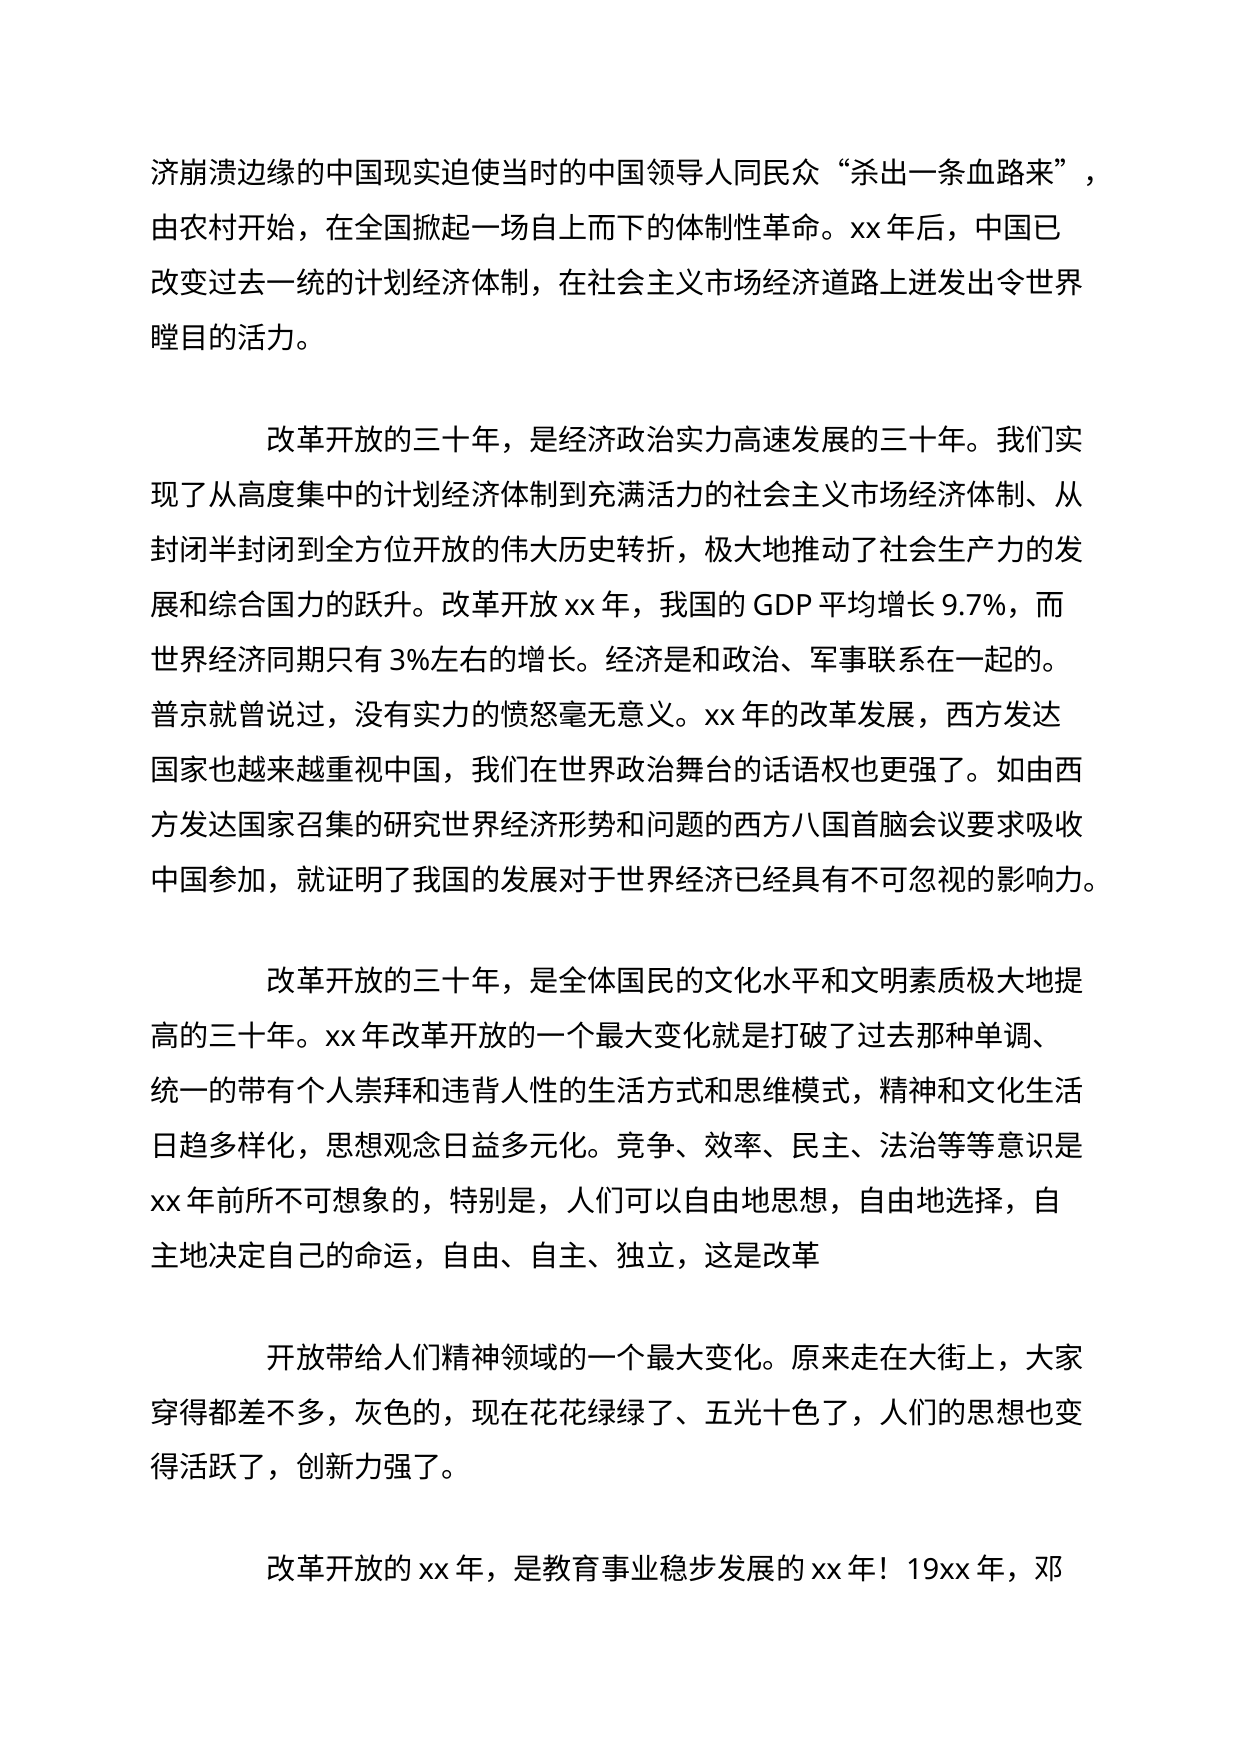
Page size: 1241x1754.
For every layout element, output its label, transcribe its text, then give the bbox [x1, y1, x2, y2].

text 改革开放的三十年，是全体国民的文化水平和文明素质极大地提高的三十年。xx年改革开放的一个最大变化就是打破了过去那种单调、统一的带有个人崇拜和违背人性的生活方式和思维模式，精神和文化生活日趋多样化，思想观念日益多元化。竞争、效率、民主、法治等等意识是xx年前所不可想象的，特别是，人们可以自由地思想，自由地选择，自主地决定自己的命运，自由、自主、独立，这是改革 [150, 958, 1090, 1275]
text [150, 1546, 1090, 1588]
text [150, 150, 1090, 357]
text 改革开放的三十年，是经济政治实力高速发展的三十年。我们实现了从高度集中的计划经济体制到充满活力的社会主义市场经济体制、从封闭半封闭到全方位开放的伟大历史转折，极大地推动了社会生产力的发展和综合国力的跃升。改革开放xx年，我国的GDP平均增长9.7%，而世界经济同期只有3%左右的增长。经济是和政治、军事联系在一起的。普京就曾说过，没有实力的愤怒毫无意义。xx年的改革发展，西方发达国家也越来越重视中国，我们在世界政治舞台的话语权也更强了。如由西方发达国家召集的研究世界经济形势和问题的西方八国首脑会议要求吸收中国参加，就证明了我国的发展对于世界经济已经具有不可忽视的影响力。 [150, 417, 1090, 898]
text 开放带给人们精神领域的一个最大变化。原来走在大街上，大家穿得都差不多，灰色的，现在花花绿绿了、五光十色了，人们的思想也变得活跃了，创新力强了。 [150, 1334, 1090, 1486]
